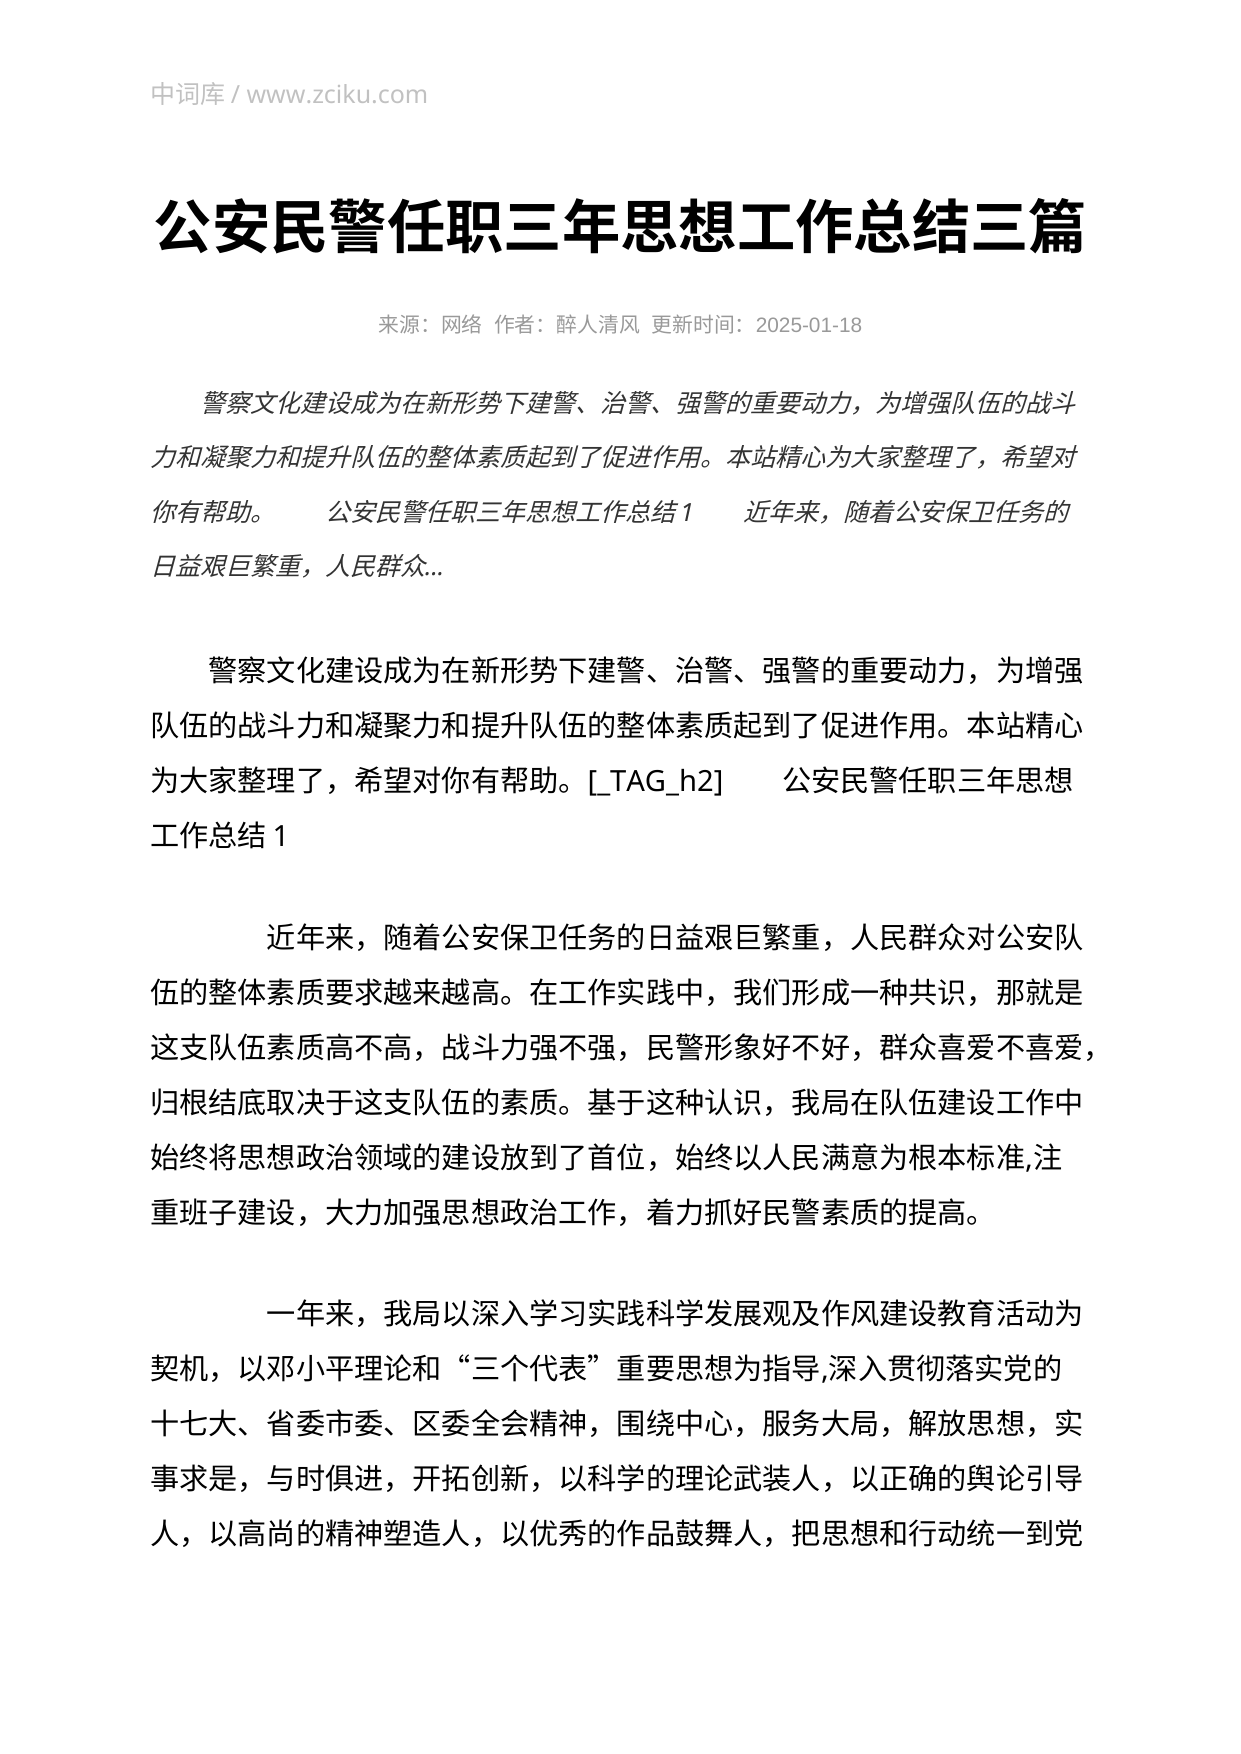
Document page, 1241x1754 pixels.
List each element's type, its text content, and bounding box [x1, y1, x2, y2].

text 警察文化建设成为在新形势下建警、治警、强警的重要动力，为增强队伍的战斗力和凝聚力和提升队伍的整体素质起到了促进作用。本站精心为大家整理了，希望对你有帮助。 公安民警任职三年思想工作总结1 近年来，随着公安保卫任务的日益艰巨繁重，人民群众... [150, 383, 1090, 583]
text 警察文化建设成为在新形势下建警、治警、强警的重要动力，为增强队伍的战斗力和凝聚力和提升队伍的整体素质起到了促进作用。本站精心为大家整理了，希望对你有帮助。[_TAG_h2] 公安民警任职三年思想工作总结1 [150, 648, 1090, 855]
text 来源：网络 作者：醉人清风 更新时间：2025-01-18 [150, 313, 1090, 337]
subtitle 公安民警任职三年思想工作总结三篇 [150, 181, 1090, 266]
text 近年来，随着公安保卫任务的日益艰巨繁重，人民群众对公安队伍的整体素质要求越来越高。在工作实践中，我们形成一种共识，那就是这支队伍素质高不高，战斗力强不强，民警形象好不好，群众喜爱不喜爱，归根结底取决于这支队伍的素质。基于这种认识，我局在队伍建设工作中始终将思想政治领域的建设放到了首位，始终以人民满意为根本标准,注重班子建设，大力加强思想政治工作，着力抓好民警素质的提高。 [150, 914, 1090, 1231]
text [150, 1291, 1090, 1553]
